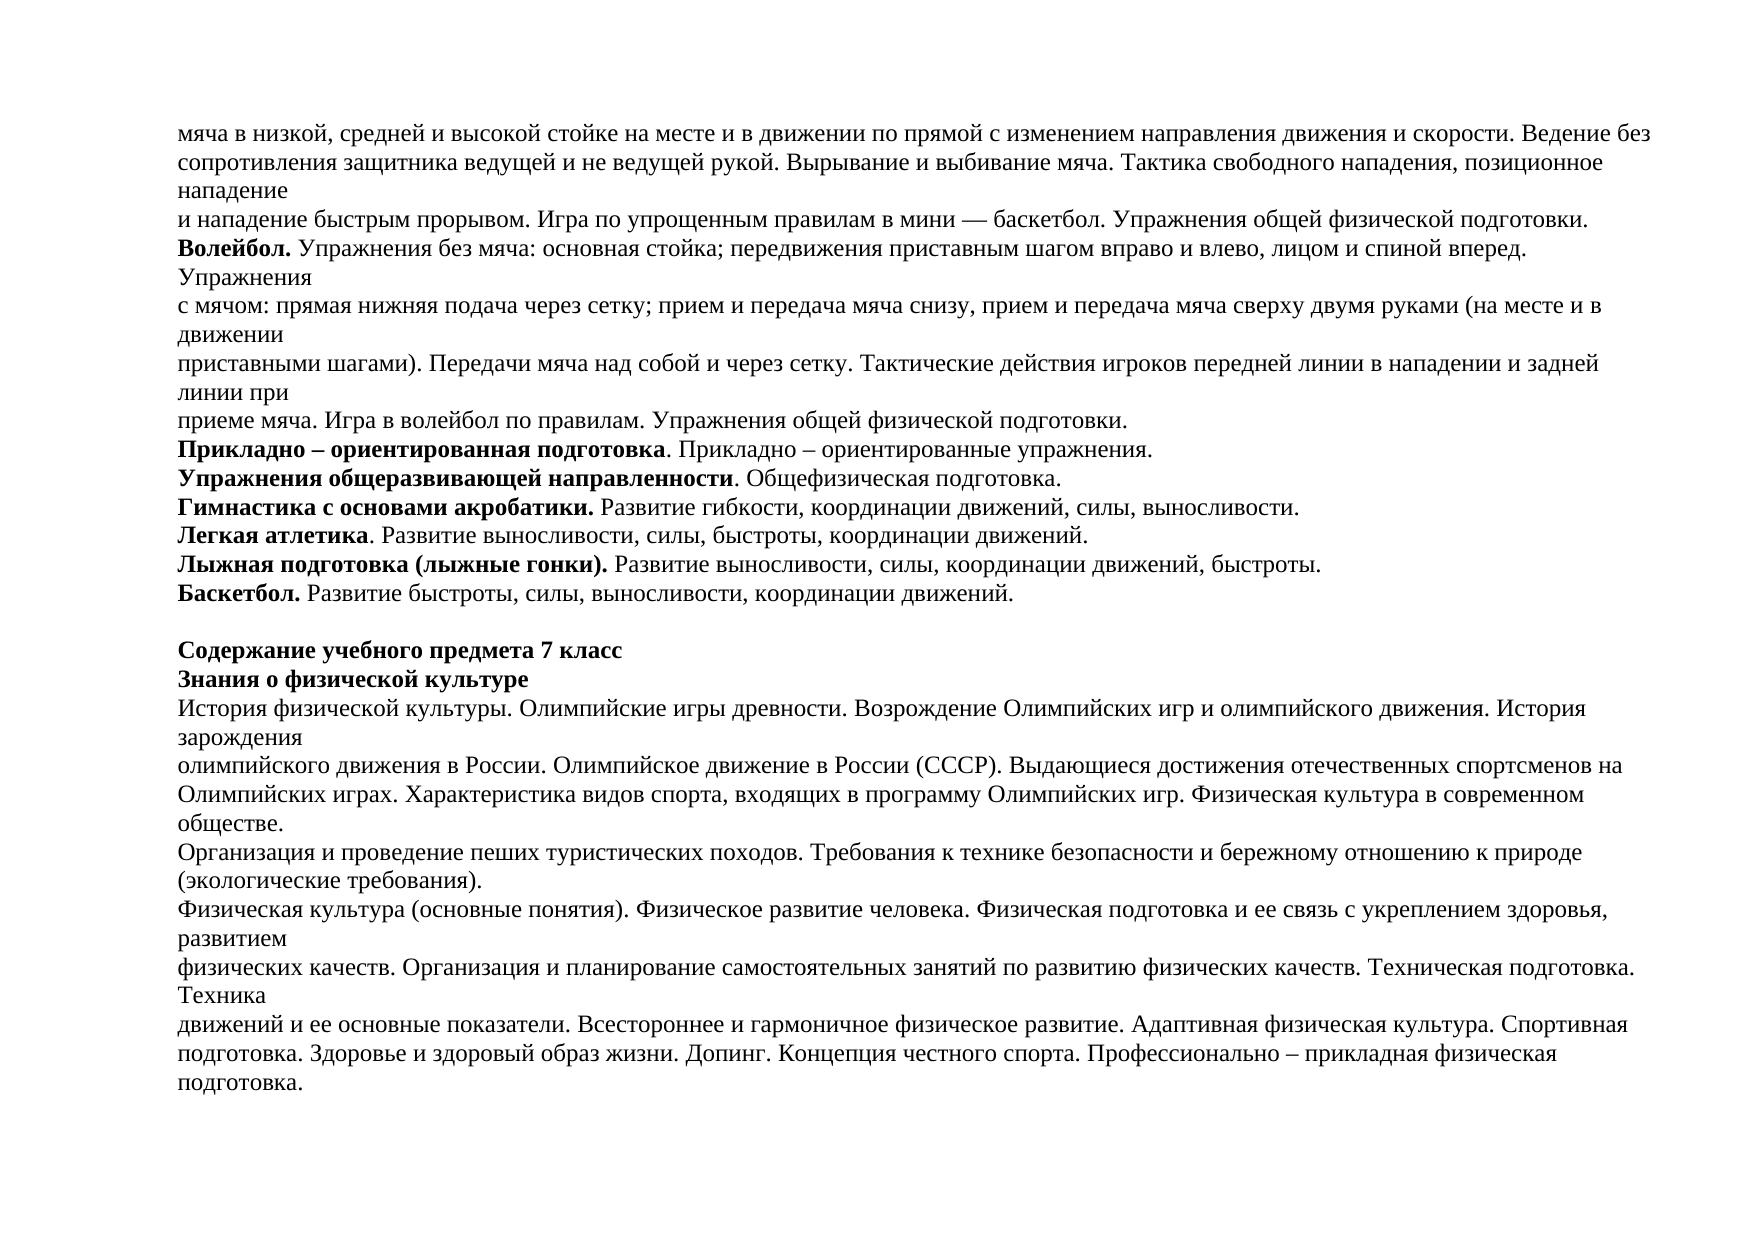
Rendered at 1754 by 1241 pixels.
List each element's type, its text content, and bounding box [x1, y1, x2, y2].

text олимпийского движения в России. Олимпийское движение в России (СССР). Выдающиеся достижения отечественных спортсменов на [177, 751, 1665, 779]
text Волейбол. Упражнения без мяча: основная стойка; передвижения приставным шагом вправо и влево, лицом и спиной вперед. Упражнения [177, 233, 1665, 291]
text сопротивления защитника ведущей и не ведущей рукой. Вырывание и выбивание мяча. Тактика свободного нападения, позиционное нападение [177, 147, 1665, 204]
text Содержание учебного предмета 7 класс [177, 636, 1665, 664]
text и нападение быстрым прорывом. Игра по упрощенным правилам в мини — баскетбол. Упражнения общей физической подготовки. [177, 204, 1665, 233]
text Гимнастика с основами акробатики. Развитие гибкости, координации движений, силы, выносливости. [177, 492, 1665, 521]
text Физическая культура (основные понятия). Физическое развитие человека. Физическая подготовка и ее связь с укреплением здоровья, развитием [177, 894, 1665, 952]
text Организация и проведение пеших туристических походов. Требования к технике безопасности и бережному отношению к природе [177, 837, 1665, 866]
text Лыжная подготовка (лыжные гонки). Развитие выносливости, силы, координации движений, быстроты. [177, 549, 1665, 578]
text Легкая атлетика. Развитие выносливости, силы, быстроты, координации движений. [177, 521, 1665, 549]
text мяча в низкой, средней и высокой стойке на месте и в движении по прямой с изменением направления движения и скорости. Ведение без [177, 118, 1665, 147]
text подготовка. Здоровье и здоровый образ жизни. Допинг. Концепция честного спорта. Профессионально – прикладная физическая подготовка. [177, 1038, 1665, 1096]
text приеме мяча. Игра в волейбол по правилам. Упражнения общей физической подготовки. [177, 406, 1665, 434]
text Баскетбол. Развитие быстроты, силы, выносливости, координации движений. [177, 578, 1665, 607]
text Прикладно – ориентированная подготовка. Прикладно – ориентированные упражнения. [177, 434, 1665, 463]
text История физической культуры. Олимпийские игры древности. Возрождение Олимпийских игр и олимпийского движения. История зарождения [177, 693, 1665, 751]
text (экологические требования). [177, 866, 1665, 894]
text физических качеств. Организация и планирование самостоятельных занятий по развитию физических качеств. Техническая подготовка. Техника [177, 952, 1665, 1009]
text движений и ее основные показатели. Всестороннее и гармоничное физическое развитие. Адаптивная физическая культура. Спортивная [177, 1009, 1665, 1038]
text Упражнения общеразвивающей направленности. Общефизическая подготовка. [177, 463, 1665, 492]
text с мячом: прямая нижняя подача через сетку; прием и передача мяча снизу, прием и передача мяча сверху двумя руками (на месте и в движении [177, 291, 1665, 348]
text Олимпийских играх. Характеристика видов спорта, входящих в программу Олимпийских игр. Физическая культура в современном обществе. [177, 779, 1665, 837]
text Знания о физической культуре [177, 664, 1665, 693]
text приставными шагами). Передачи мяча над собой и через сетку. Тактические действия игроков передней линии в нападении и задней линии при [177, 348, 1665, 406]
